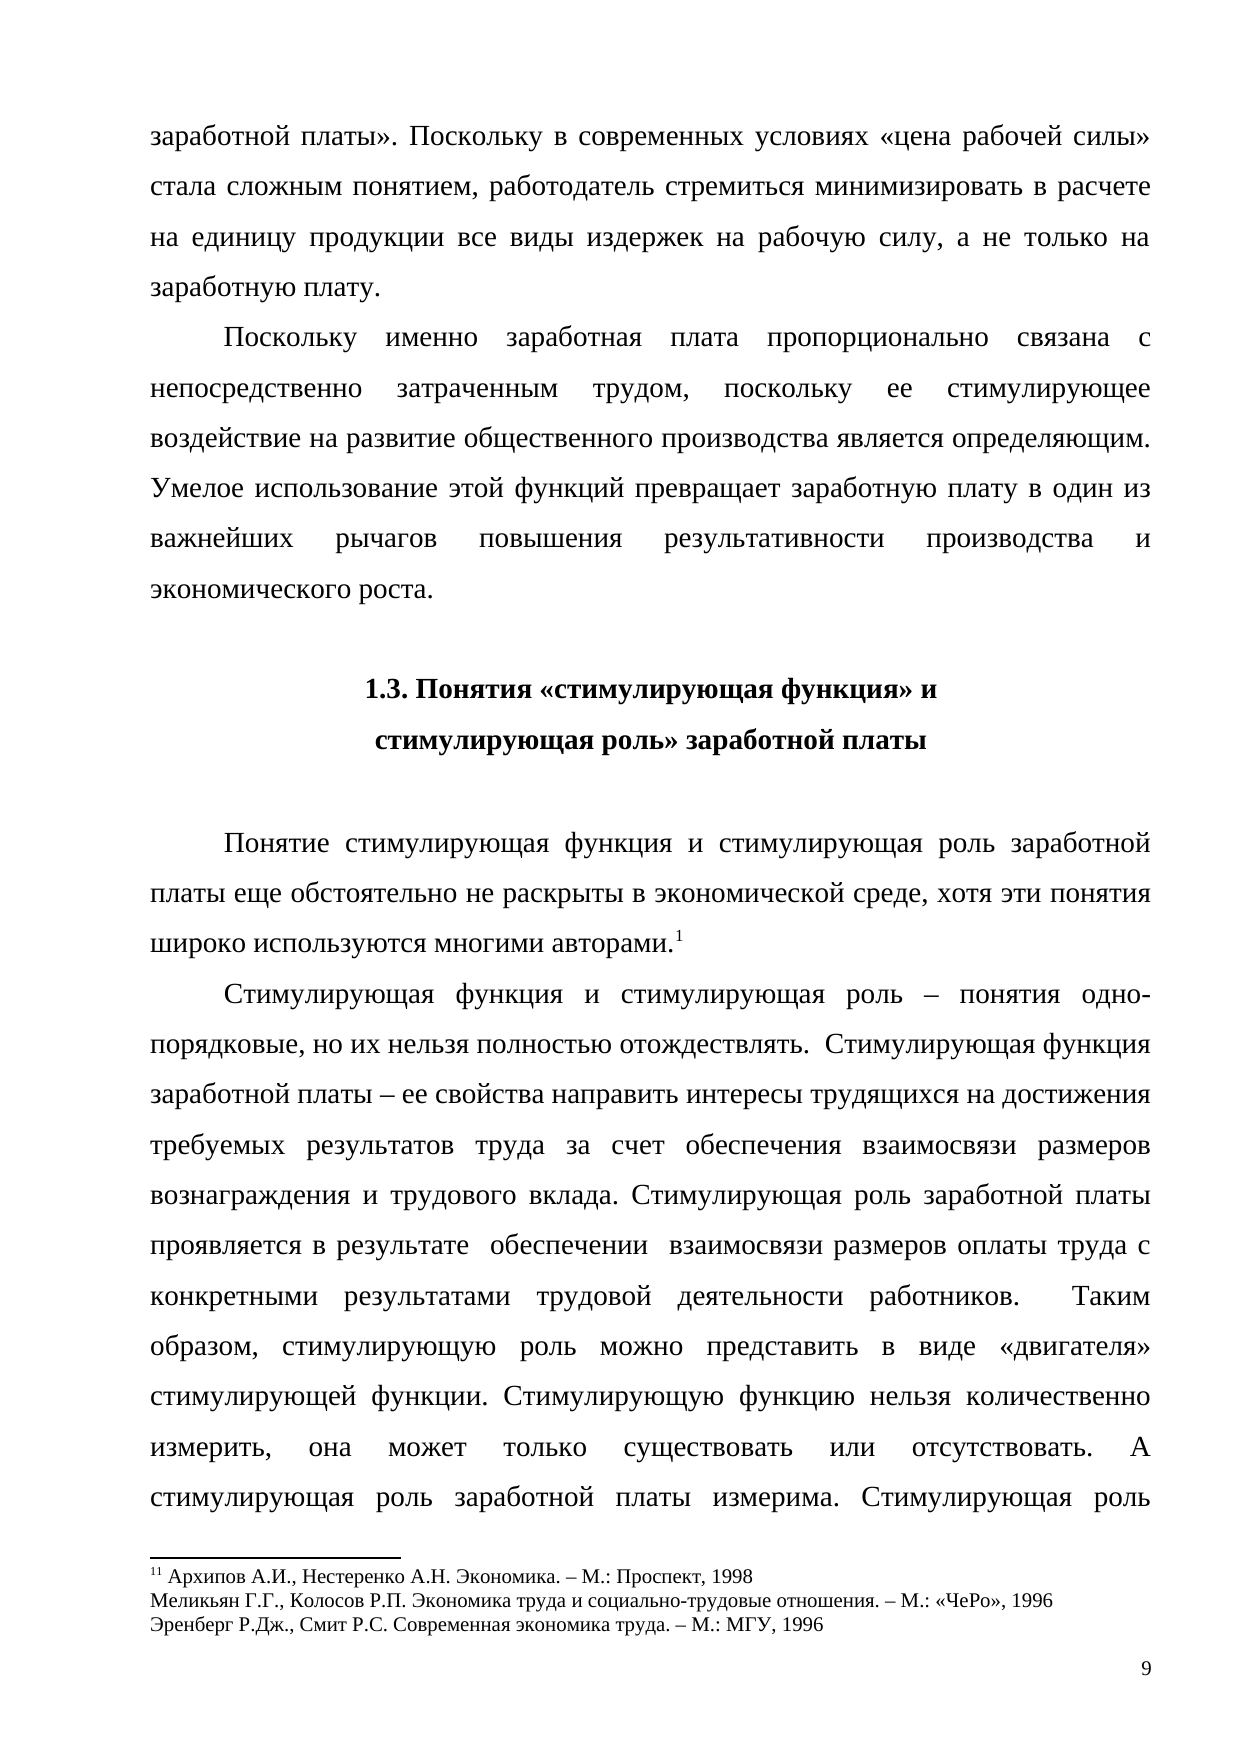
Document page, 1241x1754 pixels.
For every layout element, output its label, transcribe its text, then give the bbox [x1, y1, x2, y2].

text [150, 118, 1152, 303]
subtitle 1.3. Понятия «стимулирующая функция» и [150, 672, 1152, 705]
text Понятие стимулирующая функция и стимулирующая роль заработной платы еще обстоятельно не раскрыты в экономической среде, хотя эти понятия широко используются многими авторами.1 [150, 825, 1152, 959]
text Поскольку именно заработная плата пропорционально связана с непосредственно затраченным трудом, поскольку ее стимулирующее воздействие на развитие общественного производства является определяющим. Умелое использование этой функций превращает заработную плату в один из важнейших рычагов повышения результативности производства и экономического роста. [150, 319, 1152, 604]
text стимулирующая роль» заработной платы [150, 722, 1152, 755]
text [150, 976, 1152, 1512]
